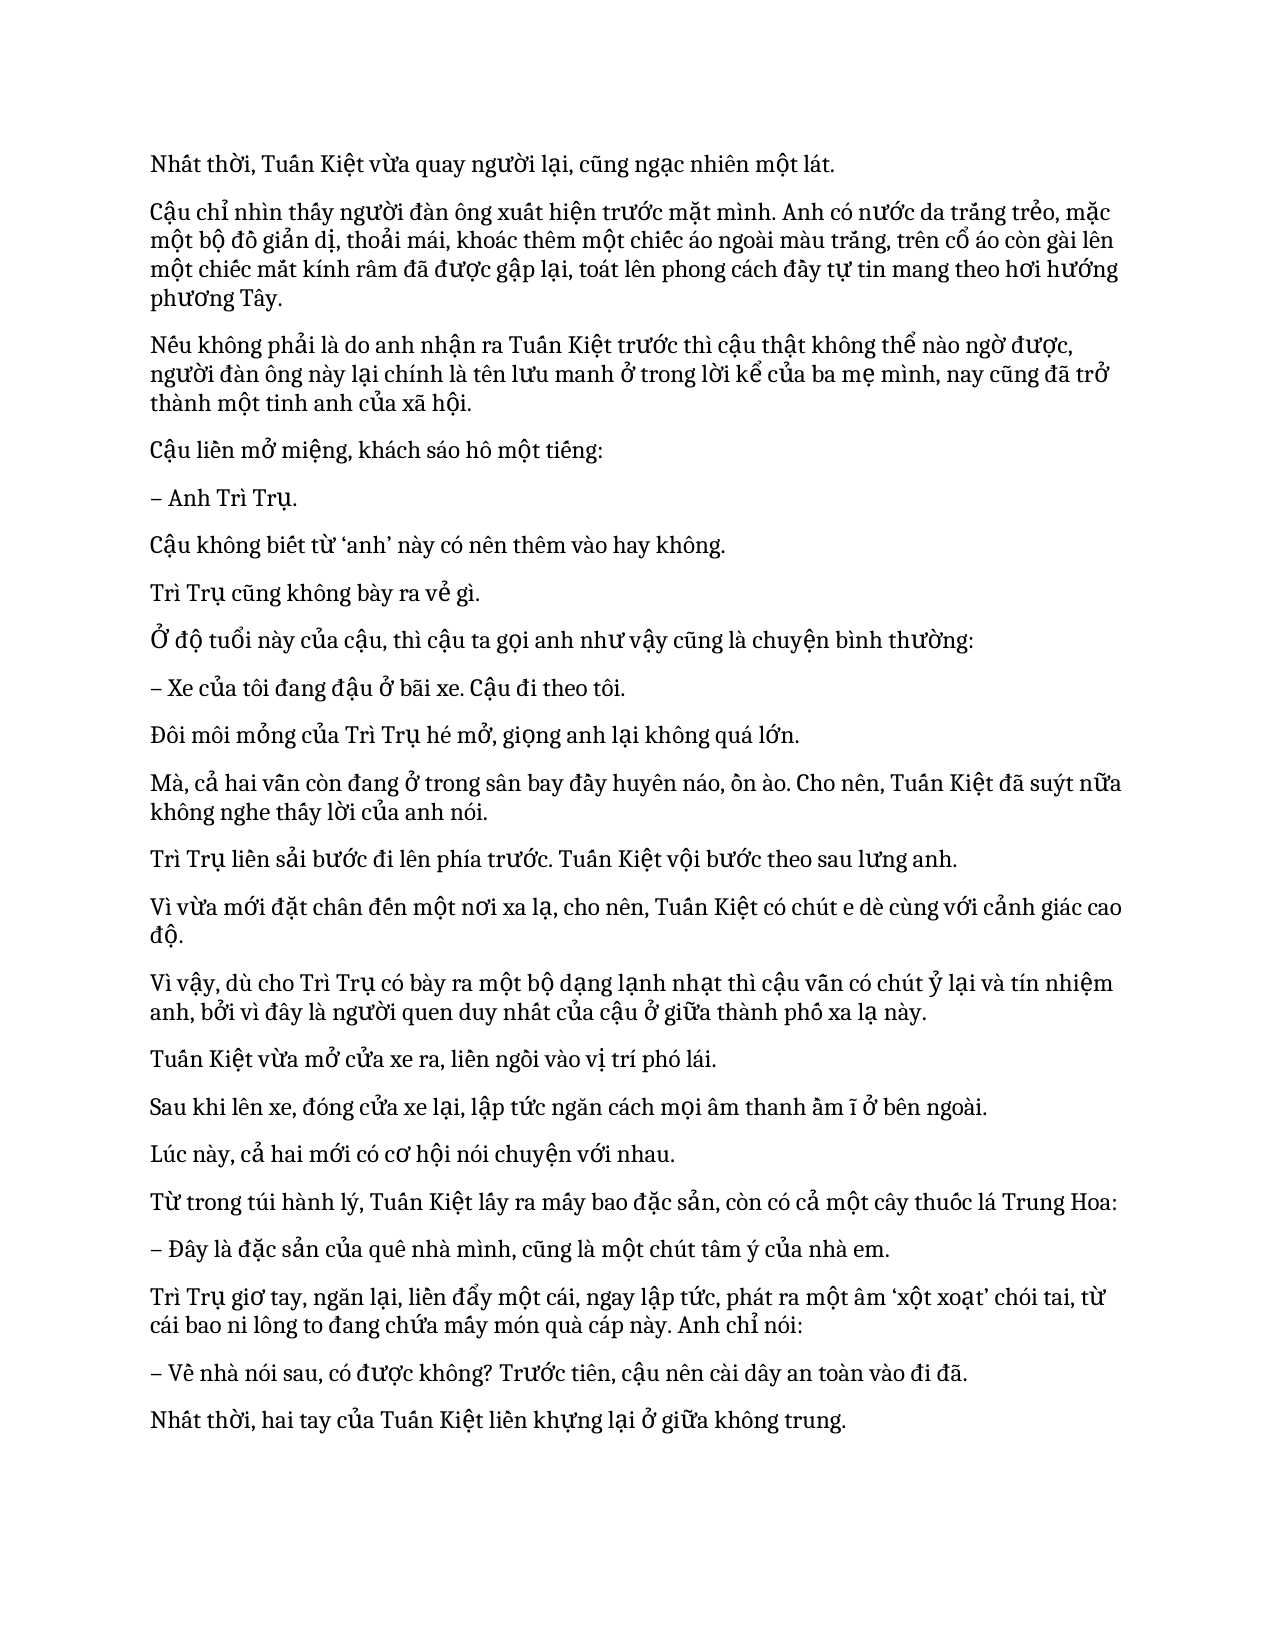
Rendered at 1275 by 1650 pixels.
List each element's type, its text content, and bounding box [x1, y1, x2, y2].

text Vì vừa mới đặt chân đến một nơi xa lạ, cho nên, Tuấn Kiệt có chút e dè cùng với cảnh giác cao độ. [150, 892, 1125, 950]
text Cậu chỉ nhìn thấy người đàn ông xuất hiện trước mặt mình. Anh có nước da trắng trẻo, mặc một bộ đồ giản dị, thoải mái, khoác thêm một chiếc áo ngoài màu trắng, trên cổ áo còn gài lên một chiếc mắt kính râm đã được gập lại, toát lên phong cách đầy tự tin mang theo hơi hướng phương Tây. [150, 197, 1125, 312]
text Từ trong túi hành lý, Tuấn Kiệt lấy ra mấy bao đặc sản, còn có cả một cây thuốc lá Trung Hoa: [150, 1187, 1125, 1216]
text Tuấn Kiệt vừa mở cửa xe ra, liền ngồi vào vị trí phó lái. [150, 1045, 1125, 1074]
text – Đây là đặc sản của quê nhà mình, cũng là một chút tâm ý của nhà em. [150, 1235, 1125, 1264]
text Vì vậy, dù cho Trì Trụ có bày ra một bộ dạng lạnh nhạt thì cậu vẫn có chút ỷ lại và tín nhiệm anh, bởi vì đây là người quen duy nhất của cậu ở giữa thành phố xa lạ này. [150, 969, 1125, 1026]
text Lúc này, cả hai mới có cơ hội nói chuyện với nhau. [150, 1140, 1125, 1169]
text Trì Trụ giơ tay, ngăn lại, liền đẩy một cái, ngay lập tức, phát ra một âm ‘xột xoạt’ chói tai, từ cái bao ni lông to đang chứa mấy món quà cáp này. Anh chỉ nói: [150, 1282, 1125, 1340]
text Mà, cả hai vẫn còn đang ở trong sân bay đầy huyên náo, ồn ào. Cho nên, Tuấn Kiệt đã suýt nữa không nghe thấy lời của anh nói. [150, 769, 1125, 826]
text – Xe của tôi đang đậu ở bãi xe. Cậu đi theo tôi. [150, 674, 1125, 702]
text Cậu không biết từ ‘anh’ này có nên thêm vào hay không. [150, 531, 1125, 560]
text – Anh Trì Trụ. [150, 484, 1125, 512]
text Sau khi lên xe, đóng cửa xe lại, lập tức ngăn cách mọi âm thanh ầm ĩ ở bên ngoài. [150, 1092, 1125, 1121]
text Nếu không phải là do anh nhận ra Tuấn Kiệt trước thì cậu thật không thể nào ngờ được, người đàn ông này lại chính là tên lưu manh ở trong lời kể của ba mẹ mình, nay cũng đã trở thành một tinh anh của xã hội. [150, 331, 1125, 417]
text Trì Trụ liền sải bước đi lên phía trước. Tuấn Kiệt vội bước theo sau lưng anh. [150, 845, 1125, 874]
text – Về nhà nói sau, có được không? Trước tiên, cậu nên cài dây an toàn vào đi đã. [150, 1359, 1125, 1387]
text Đôi môi mỏng của Trì Trụ hé mở, giọng anh lại không quá lớn. [150, 721, 1125, 750]
text Nhất thời, hai tay của Tuấn Kiệt liền khựng lại ở giữa không trung. [150, 1406, 1125, 1435]
text Cậu liền mở miệng, khách sáo hô một tiếng: [150, 436, 1125, 465]
text Ở độ tuổi này của cậu, thì cậu ta gọi anh như vậy cũng là chuyện bình thường: [150, 626, 1125, 655]
text Trì Trụ cũng không bày ra vẻ gì. [150, 579, 1125, 607]
text Nhất thời, Tuấn Kiệt vừa quay người lại, cũng ngạc nhiên một lát. [150, 150, 1125, 179]
